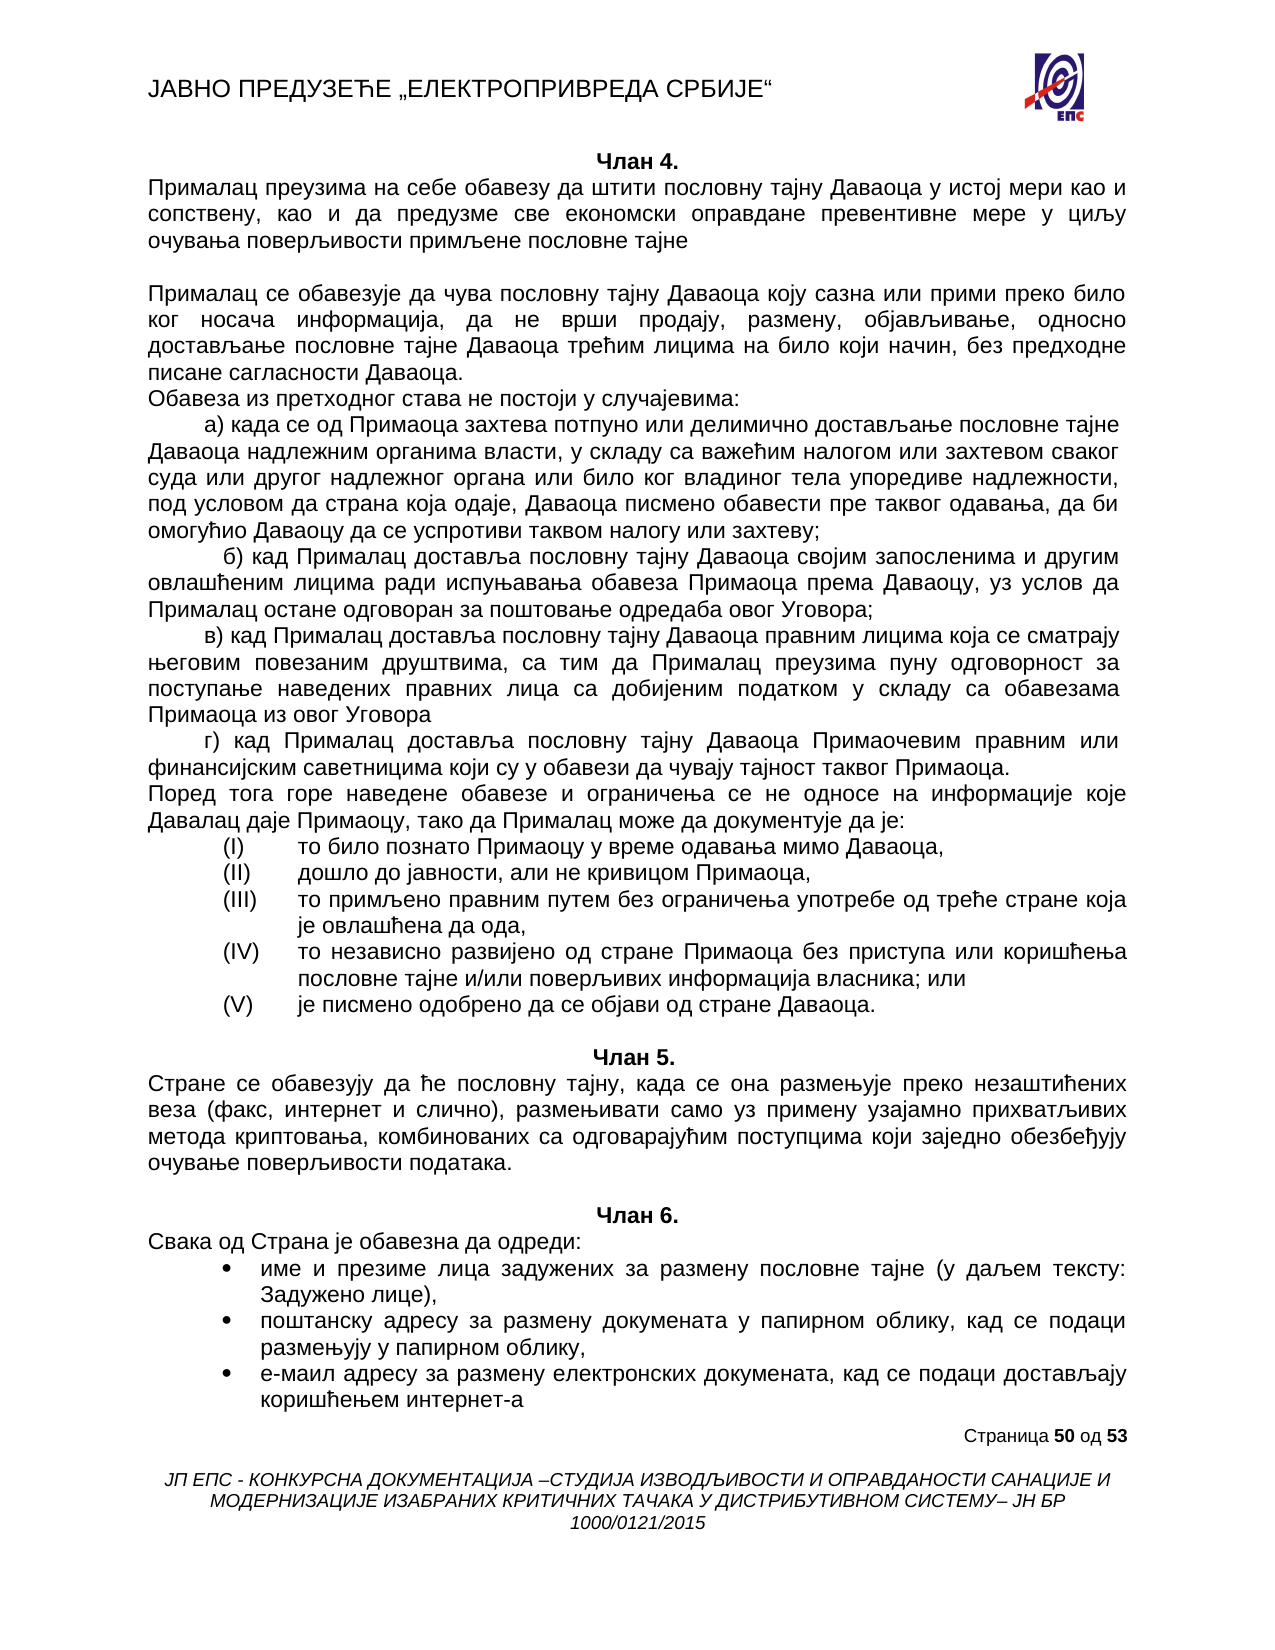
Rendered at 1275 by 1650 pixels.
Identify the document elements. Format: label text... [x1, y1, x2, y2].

list то независно развијено од стране Примаоца без приступа или коришћења пословне тајне и/или поверљивих информација власника; или [223, 938, 1127, 991]
text б) кад Прималац доставља пословну тајну Даваоца својим запосленима и другим овлашћеним лицима ради испуњавања обавеза Примаоца према Даваоцу, уз услов да Прималац остане одговоран за поштовање одредаба овог Уговора; [148, 543, 1120, 622]
text Члан 6. [148, 1202, 1127, 1228]
list је писмено одобрено да се објави од стране Даваоца. [223, 991, 1127, 1017]
text Свака од Страна је обавезна да одреди: [148, 1228, 1127, 1254]
text Стране се обавезују да ће пословну тајну, када се она размењује преко незаштићених веза (факс, интернет и слично), размењивати само уз примену узајамно прихватљивих метода криптовања, комбинованих са одговарајућим поступцима који заједно обезбеђују очување поверљивости података. [148, 1070, 1127, 1176]
picture [1017, 49, 1092, 128]
text в) кад Прималац доставља пословну тајну Даваоца правним лицима која се сматрају његовим повезаним друштвима, са тим да Прималац преузима пуну одговорност за поступање наведених правних лица са добијеним податком у складу са обавезама Примаоца из овог Уговора [148, 622, 1120, 727]
list то примљено правним путем без ограничења употребе од треће стране која је овлашћена да ода, [223, 886, 1127, 938]
text Обавеза из претходног става не постоји у случајевима: [148, 385, 1127, 411]
text Поред тога горе наведене обавезе и ограничења се не односе на информације које Давалац даје Примаоцу, тако да Прималац може да документује да је: [148, 780, 1127, 833]
text г) кад Прималац доставља пословну тајну Даваоца Примаочевим правним или финансијским саветницима који су у обавези да чувају тајност таквог Примаоца. [148, 727, 1120, 780]
list поштанску адресу за размену докумената у папирном облику, кад се подаци размењују у папирном облику, [223, 1307, 1127, 1360]
list дошло до јавности, али не кривицом Примаоца, [223, 859, 1127, 886]
text а) када се од Примаоца захтева потпуно или делимично достављање пословне тајне Даваоца надлежним органима власти, у складу са важећим налогом или захтевом сваког суда или другог надлежног органа или било ког владиног тела упоредиве надлежности, под условом да страна која одаје, Даваоца писмено обавести пре таквог одавања, да би омогућио Даваоцу да се успротиви таквом налогу или захтеву; [148, 411, 1120, 543]
text Члан 5. [148, 1044, 1120, 1070]
text Прималац се обавезује да чува пословну тајну Даваоца коју сазна или прими преко било ког носача информација, да не врши продају, размену, објављивање, односно достављање пословне тајне Даваоца трећим лицима на било који начин, без предходне писане сагласности Даваоца. [148, 279, 1127, 385]
text Члан 4. [148, 148, 1127, 174]
text Прималац преузима на себе обавезу да штити пословну тајну Даваоца у истој мери као и сопствену, као и да предузме све економски оправдане превентивне мере у циљу очувања поверљивости примљене пословне тајне [148, 174, 1127, 253]
list то било познато Примаоцу у време одавања мимо Даваоца, [223, 833, 1127, 859]
list име и презиме лица задужених за размену пословне тајне (у даљем тексту: Задужено лице), [223, 1254, 1127, 1307]
list е-маил адресу за размену електронских докумената, кад се подаци достављају коришћењем интернет-а [223, 1360, 1127, 1413]
